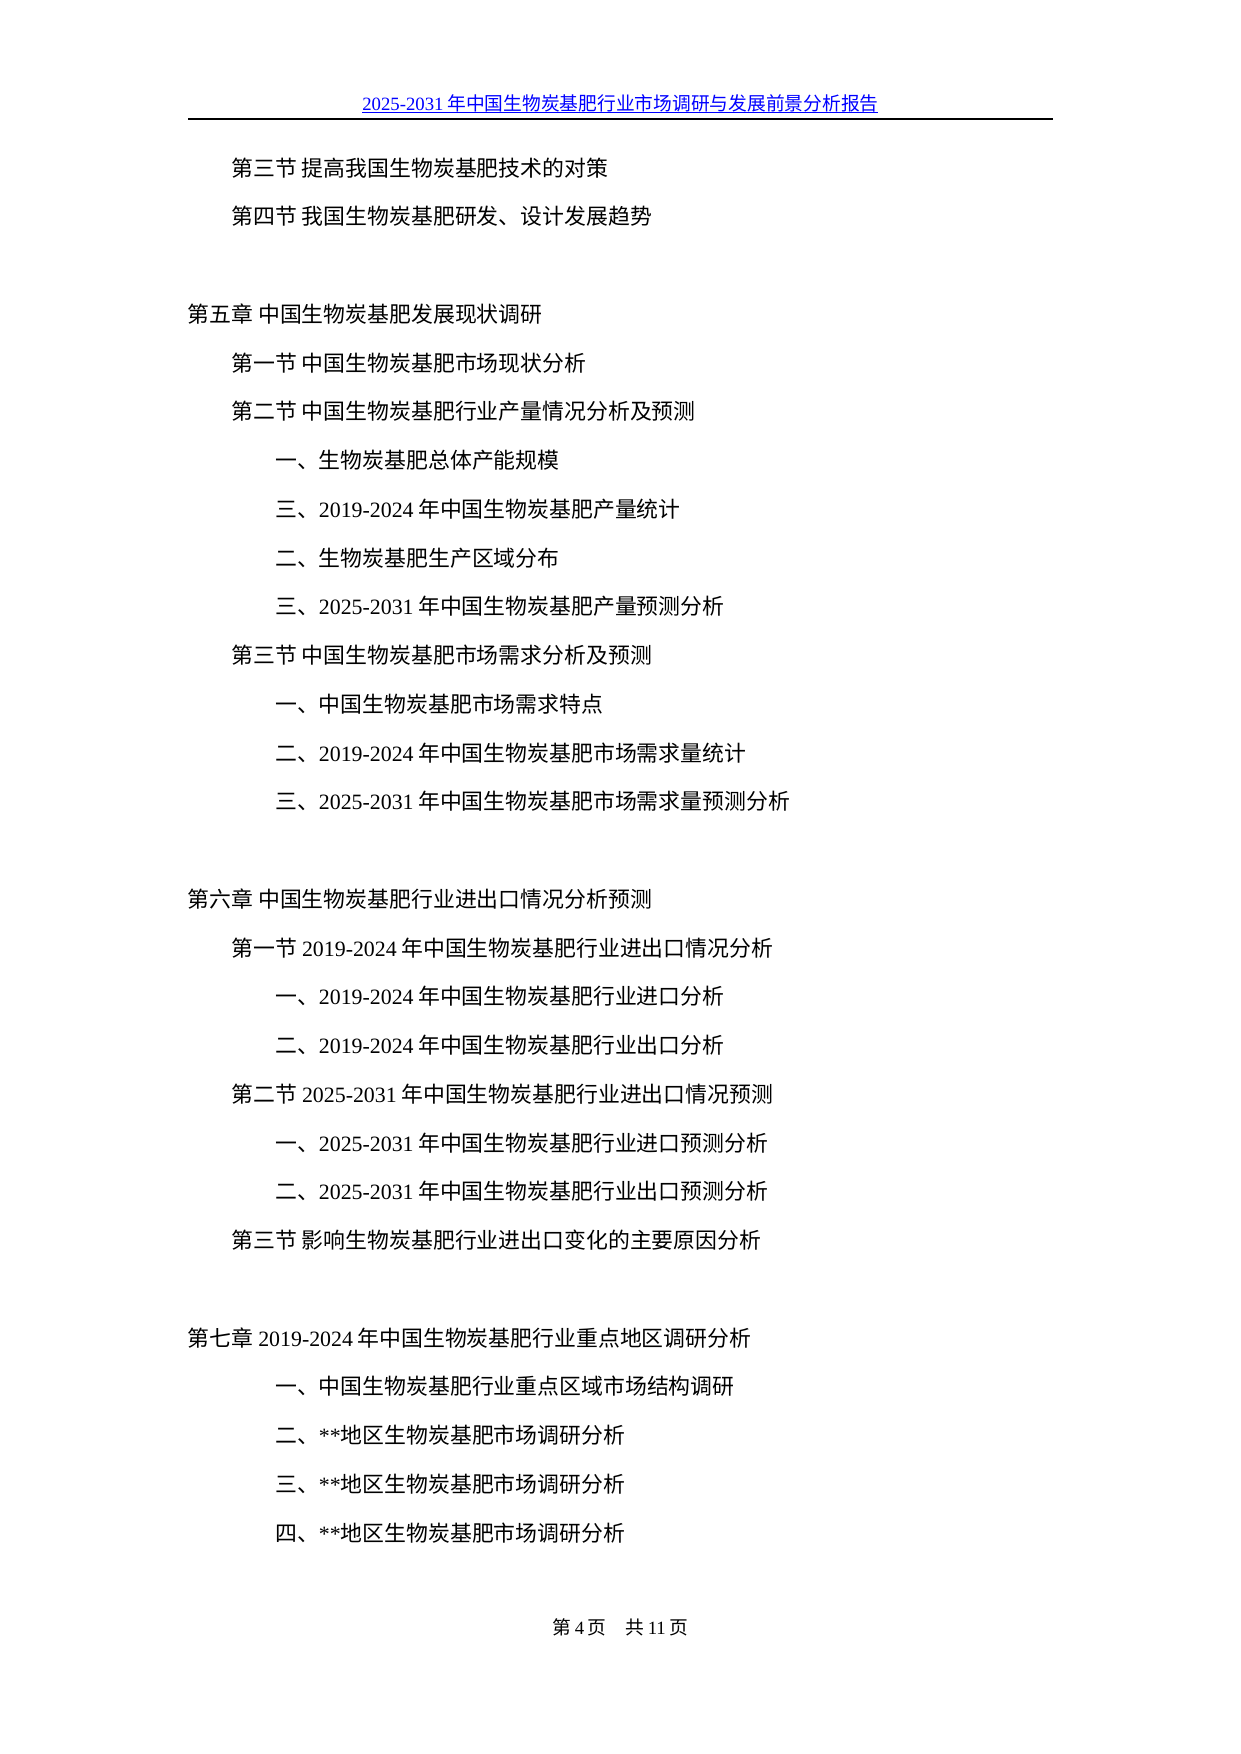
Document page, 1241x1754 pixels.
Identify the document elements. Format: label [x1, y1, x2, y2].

text [187, 150, 1053, 1548]
